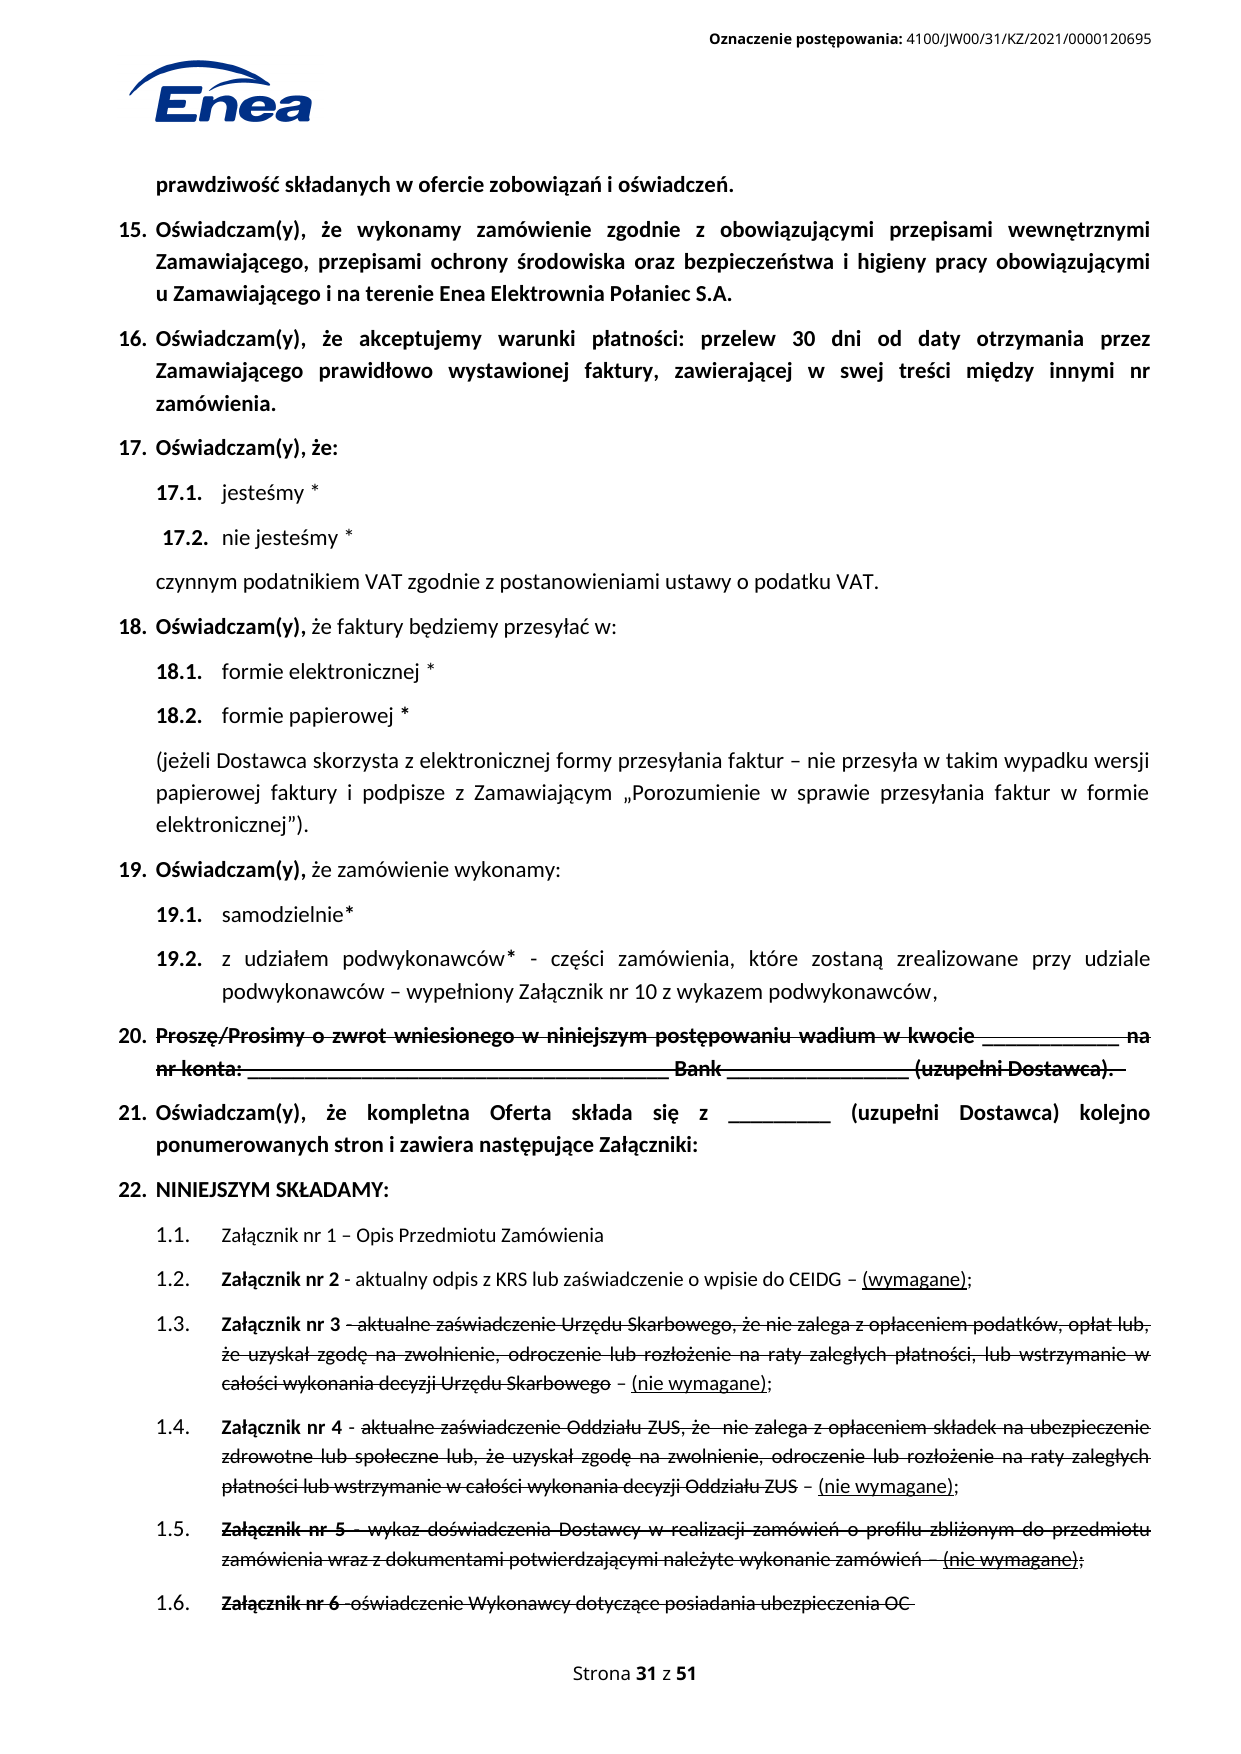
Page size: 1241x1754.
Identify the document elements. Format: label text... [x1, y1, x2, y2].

list Oświadczam(y), że: [118, 433, 1152, 461]
text czynnym podatnikiem VAT zgodnie z postanowieniami ustawy o podatku VAT. [156, 567, 1152, 595]
list formie elektronicznej * [156, 657, 1152, 685]
list Oświadczam(y), że wykonamy zamówienie zgodnie z obowiązującymi przepisami wewnętrznymi Zamawiającego, przepisami ochrony środowiska oraz bezpieczeństwa i higieny pracy obowiązującymi u Zamawiającego i na terenie Enea Elektrownia Połaniec S.A. [118, 215, 1152, 308]
list jesteśmy * [156, 478, 1152, 506]
list Załącznik nr 2 - aktualny odpis z KRS lub zaświadczenie o wpisie do CEIDG – (wymagane); [155, 1264, 1152, 1293]
list Proszę/Prosimy o zwrot wniesionego w niniejszym postępowaniu wadium w kwocie ____________ na nr konta: _____________________________________ Bank ________________ (uzupełni Dostawca). [118, 1021, 1152, 1082]
list Oświadczam(y), że kompletna Oferta składa się z _________ (uzupełni Dostawca) kolejno ponumerowanych stron i zawiera następujące Załączniki: [118, 1098, 1152, 1158]
list Załącznik nr 4 - aktualne zaświadczenie Oddziału ZUS, że nie zalega z opłaceniem składek na ubezpieczenie zdrowotne lub społeczne lub, że uzyskał zgodę na zwolnienie, odroczenie lub rozłożenie na raty zaległych płatności lub wstrzymanie w całości wykonania decyzji Oddziału ZUS – (nie wymagane); [155, 1412, 1152, 1498]
list nie jesteśmy * [162, 523, 1152, 551]
list Załącznik nr 5 - wykaz doświadczenia Dostawcy w realizacji zamówień o profilu zbliżonym do przedmiotu zamówienia wraz z dokumentami potwierdzającymi należyte wykonanie zamówień – (nie wymagane); [155, 1514, 1152, 1572]
list Załącznik nr 3 - aktualne zaświadczenie Urzędu Skarbowego, że nie zalega z opłaceniem podatków, opłat lub, że uzyskał zgodę na zwolnienie, odroczenie lub rozłożenie na raty zaległych płatności, lub wstrzymanie w całości wykonania decyzji Urzędu Skarbowego – (nie wymagane); [155, 1309, 1152, 1396]
list Oświadczam(y), że akceptujemy warunki płatności: przelew 30 dni od daty otrzymania przez Zamawiającego prawidłowo wystawionej faktury, zawierającej w swej treści między innymi nr zamówienia. [118, 324, 1152, 417]
list z udziałem podwykonawców* - części zamówienia, które zostaną zrealizowane przy udziale podwykonawców – wypełniony Załącznik nr 10 z wykazem podwykonawców, [156, 944, 1152, 1005]
list Oświadczam(y), że faktury będziemy przesyłać w: [118, 612, 1152, 640]
list Załącznik nr 1 – Opis Przedmiotu Zamówienia [155, 1220, 1152, 1248]
list NINIEJSZYM SKŁADAMY: [118, 1175, 1152, 1203]
list samodzielnie* [156, 900, 1152, 928]
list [118, 171, 1152, 198]
picture [117, 50, 324, 124]
list Załącznik nr 6 -oświadczenie Wykonawcy dotyczące posiadania ubezpieczenia OC [155, 1588, 1152, 1616]
list Oświadczam(y), że zamówienie wykonamy: [118, 855, 1152, 883]
list formie papierowej * [156, 701, 1152, 729]
text (jeżeli Dostawca skorzysta z elektronicznej formy przesyłania faktur – nie przesyła w takim wypadku wersji papierowej faktury i podpisze z Zamawiającym „Porozumienie w sprawie przesyłania faktur w formie elektronicznej”). [156, 746, 1152, 838]
